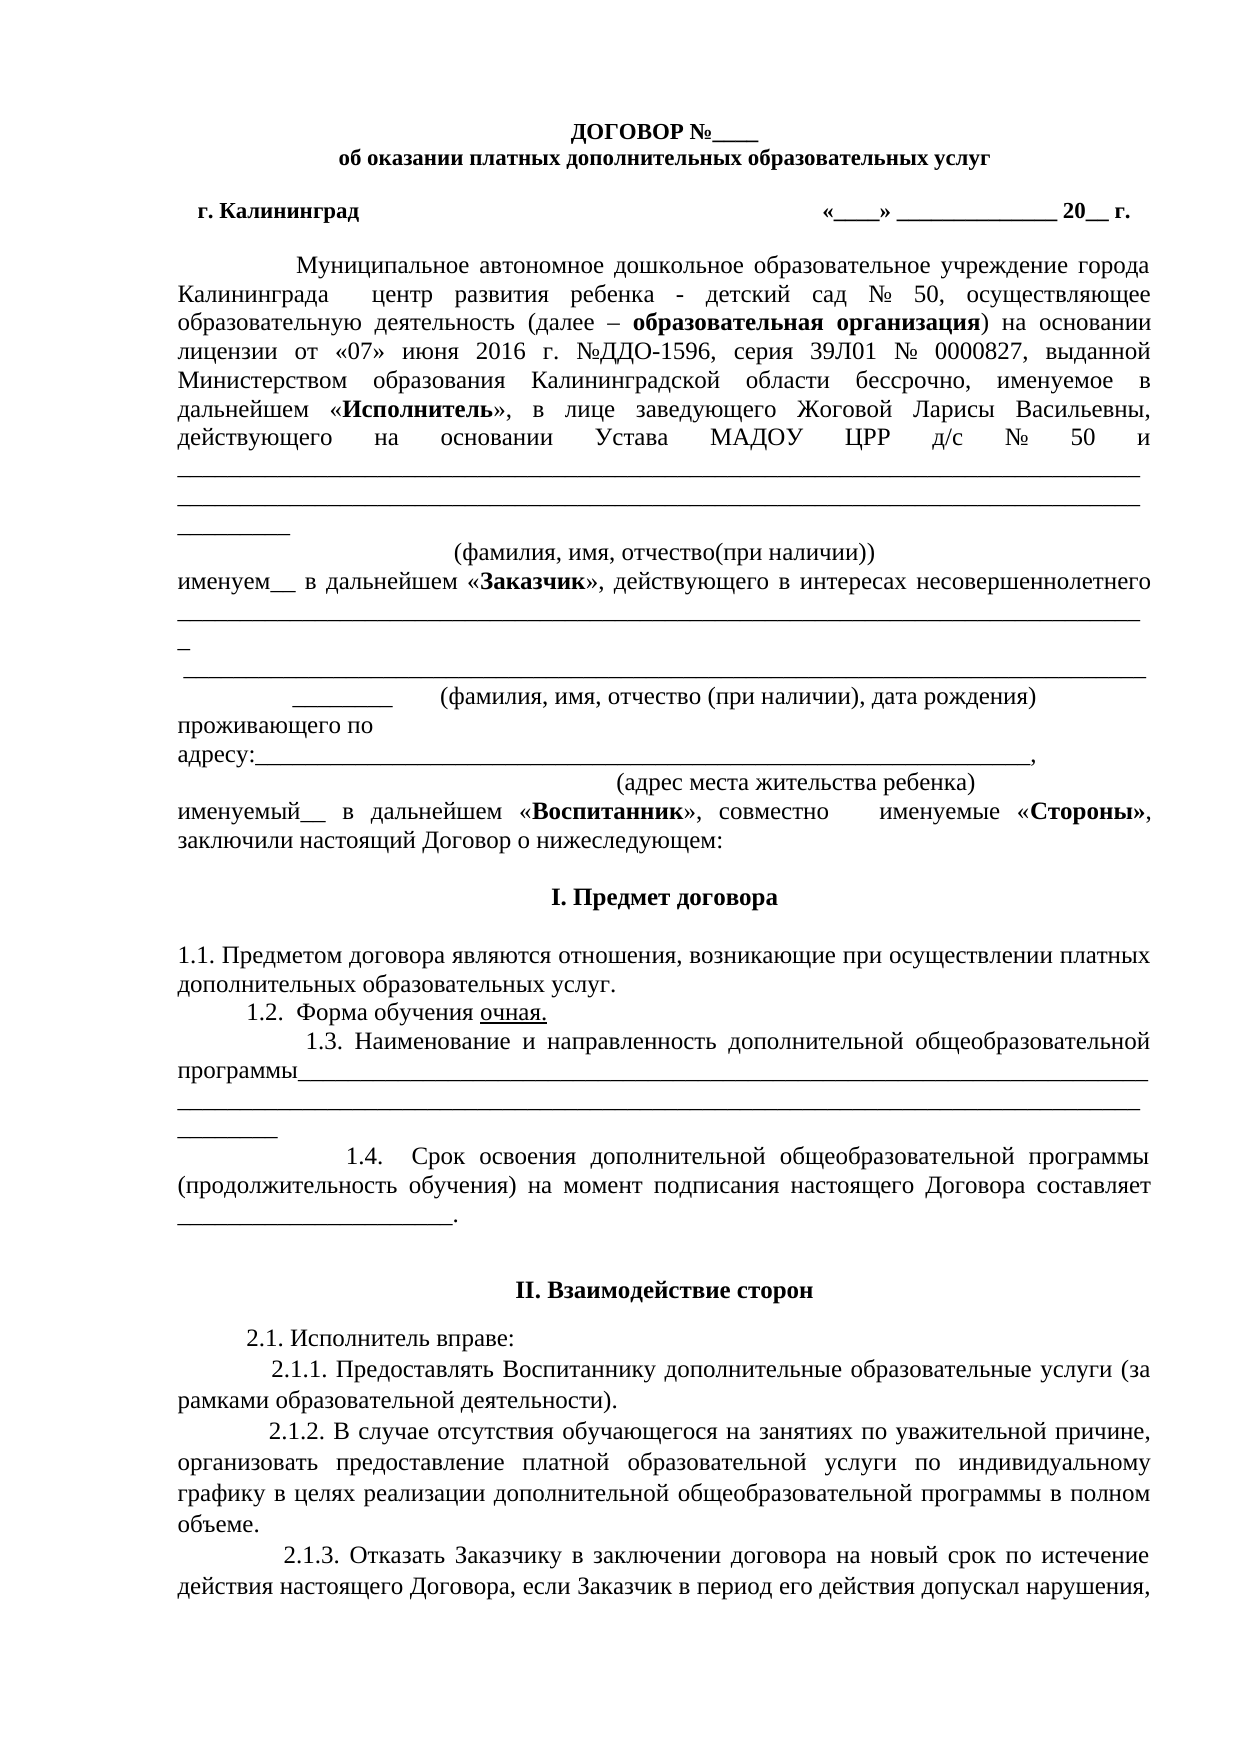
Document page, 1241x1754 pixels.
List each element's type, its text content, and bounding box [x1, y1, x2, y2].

text именуем__ в дальнейшем «Заказчик», действующего в интересах несовершеннолетнего ______________________________________________________________________________ [177, 566, 1152, 652]
text г. Калининград «____» ______________ 20__ г. [177, 197, 1152, 223]
text проживающего по адресу:______________________________________________________________, [177, 710, 1152, 767]
text именуемый__ в дальнейшем «Воспитанник», совместно именуемые «Стороны», заключили настоящий Договор о нижеследующем: [177, 796, 1152, 854]
text 2.1.1. Предоставлять Воспитаннику дополнительные образовательные услуги (за рамками образовательной деятельности). [177, 1354, 1152, 1414]
text 1.4. Срок освоения дополнительной общеобразовательной программы (продолжительность обучения) на момент подписания настоящего Договора составляет ______________________. [177, 1141, 1152, 1227]
text 1.2. Форма обучения очная. [177, 997, 1152, 1026]
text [177, 1540, 1152, 1600]
text об оказании платных дополнительных образовательных услуг [177, 144, 1152, 171]
text II. Взаимодействие сторон [177, 1275, 1152, 1304]
text 2.1.2. В случае отсутствия обучающегося на занятиях по уважительной причине, организовать предоставление платной образовательной услуги по индивидуальному графику в целях реализации дополнительной общеобразовательной программы в полном объеме. [177, 1416, 1152, 1538]
text ДОГОВОР №____ [177, 118, 1152, 144]
text I. Предмет договора [177, 882, 1152, 911]
text Муниципальное автономное дошкольное образовательное учреждение города Калининграда центр развития ребенка - детский сад № 50, осуществляющее образовательную деятельность (далее – образовательная организация) на основании лицензии от «07» июня 2016 г. №ДДО-1596, серия 39Л01 № 0000827, выданной Министерством образования Калининградской области бессрочно, именуемое в дальнейшем «Исполнитель», в лице заведующего Жоговой Ларисы Васильевны, действующего на основании Устава МАДОУ ЦРР д/с № 50 и ___________________________________________________________________________________________________________________________________________________________________ [177, 250, 1152, 537]
text (адрес места жительства ребенка) [177, 767, 1152, 796]
text 1.1. Предметом договора являются отношения, возникающие при осуществлении платных дополнительных образовательных услуг. [177, 940, 1152, 997]
text 1.3. Наименование и направленность дополнительной общеобразовательной программы_________________________________________________________________________________________________________________________________________________________ [177, 1026, 1152, 1141]
text 2.1. Исполнитель вправе: [177, 1323, 1152, 1352]
text _____________________________________________________________________________________ (фамилия, имя, отчество (при наличии), дата рождения) [177, 652, 1152, 710]
text (фамилия, имя, отчество(при наличии)) [177, 537, 1152, 566]
